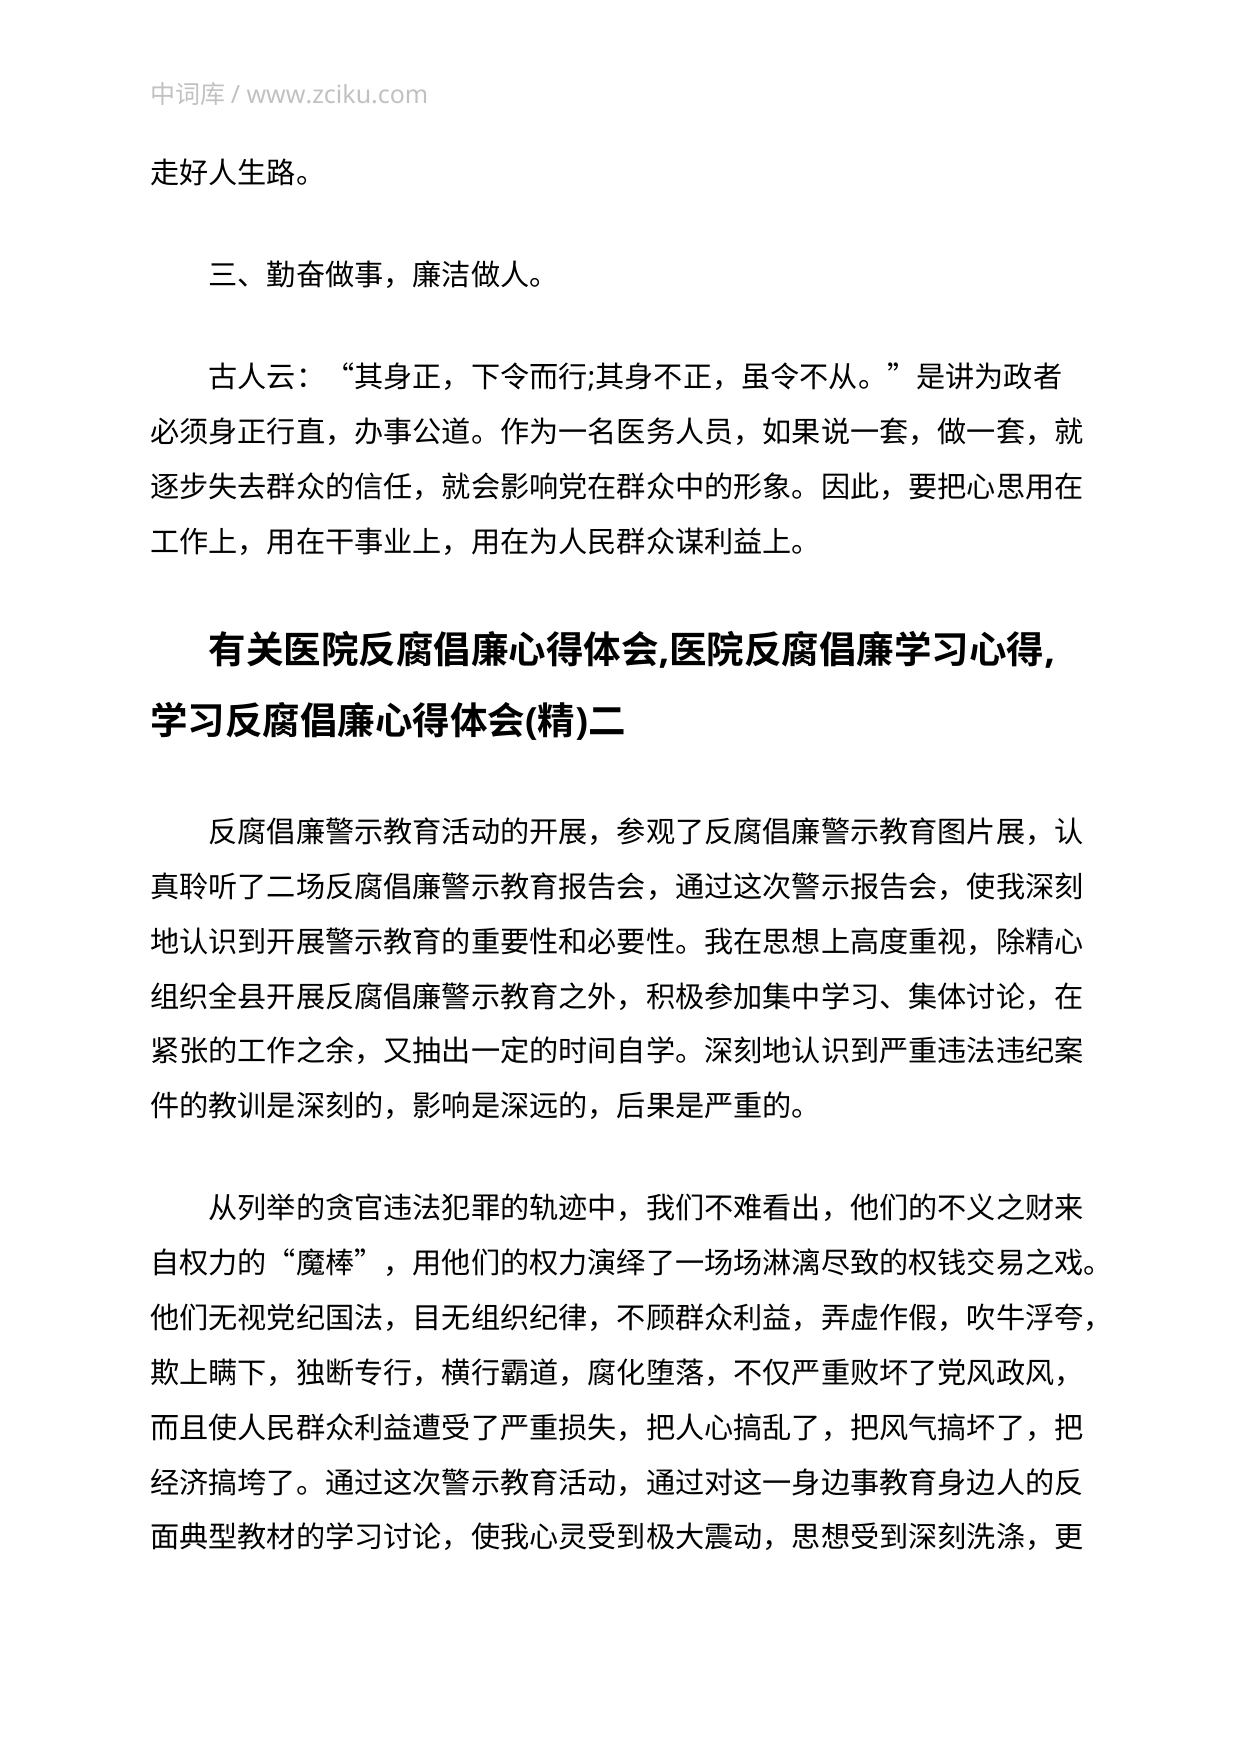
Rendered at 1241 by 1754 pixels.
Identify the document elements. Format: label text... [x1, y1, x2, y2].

text 有关医院反腐倡廉心得体会,医院反腐倡廉学习心得,学习反腐倡廉心得体会(精)二 [150, 620, 1090, 745]
text 古人云：“其身正，下令而行;其身不正，虽令不从。”是讲为政者必须身正行直，办事公道。作为一名医务人员，如果说一套，做一套，就逐步失去群众的信任，就会影响党在群众中的形象。因此，要把心思用在工作上，用在干事业上，用在为人民群众谋利益上。 [150, 353, 1090, 561]
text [150, 1185, 1090, 1556]
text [150, 150, 1090, 192]
text 反腐倡廉警示教育活动的开展，参观了反腐倡廉警示教育图片展，认真聆听了二场反腐倡廉警示教育报告会，通过这次警示报告会，使我深刻地认识到开展警示教育的重要性和必要性。我在思想上高度重视，除精心组织全县开展反腐倡廉警示教育之外，积极参加集中学习、集体讨论，在紧张的工作之余，又抽出一定的时间自学。深刻地认识到严重违法违纪案件的教训是深刻的，影响是深远的，后果是严重的。 [150, 808, 1090, 1125]
text 三、勤奋做事，廉洁做人。 [150, 252, 1090, 294]
